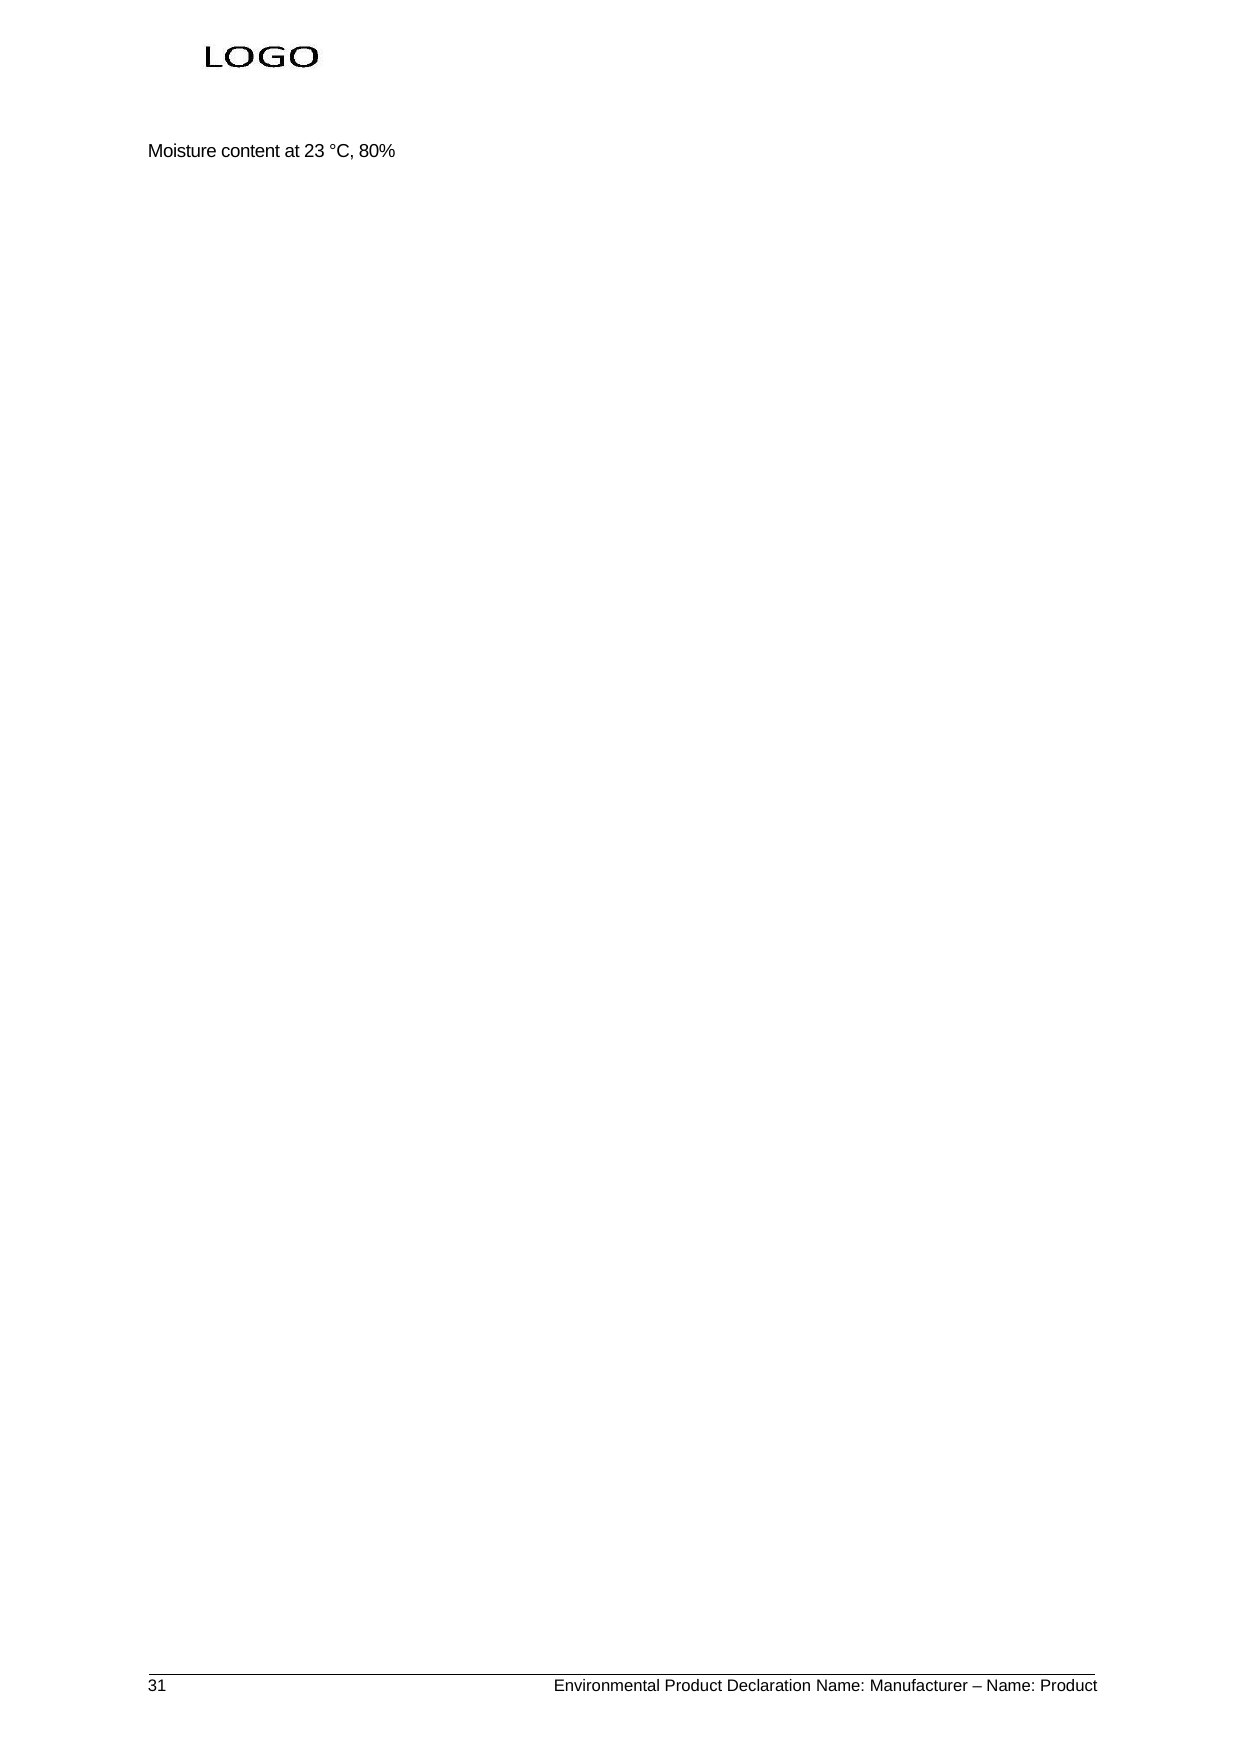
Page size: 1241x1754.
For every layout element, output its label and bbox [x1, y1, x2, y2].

picture [148, 13, 624, 102]
